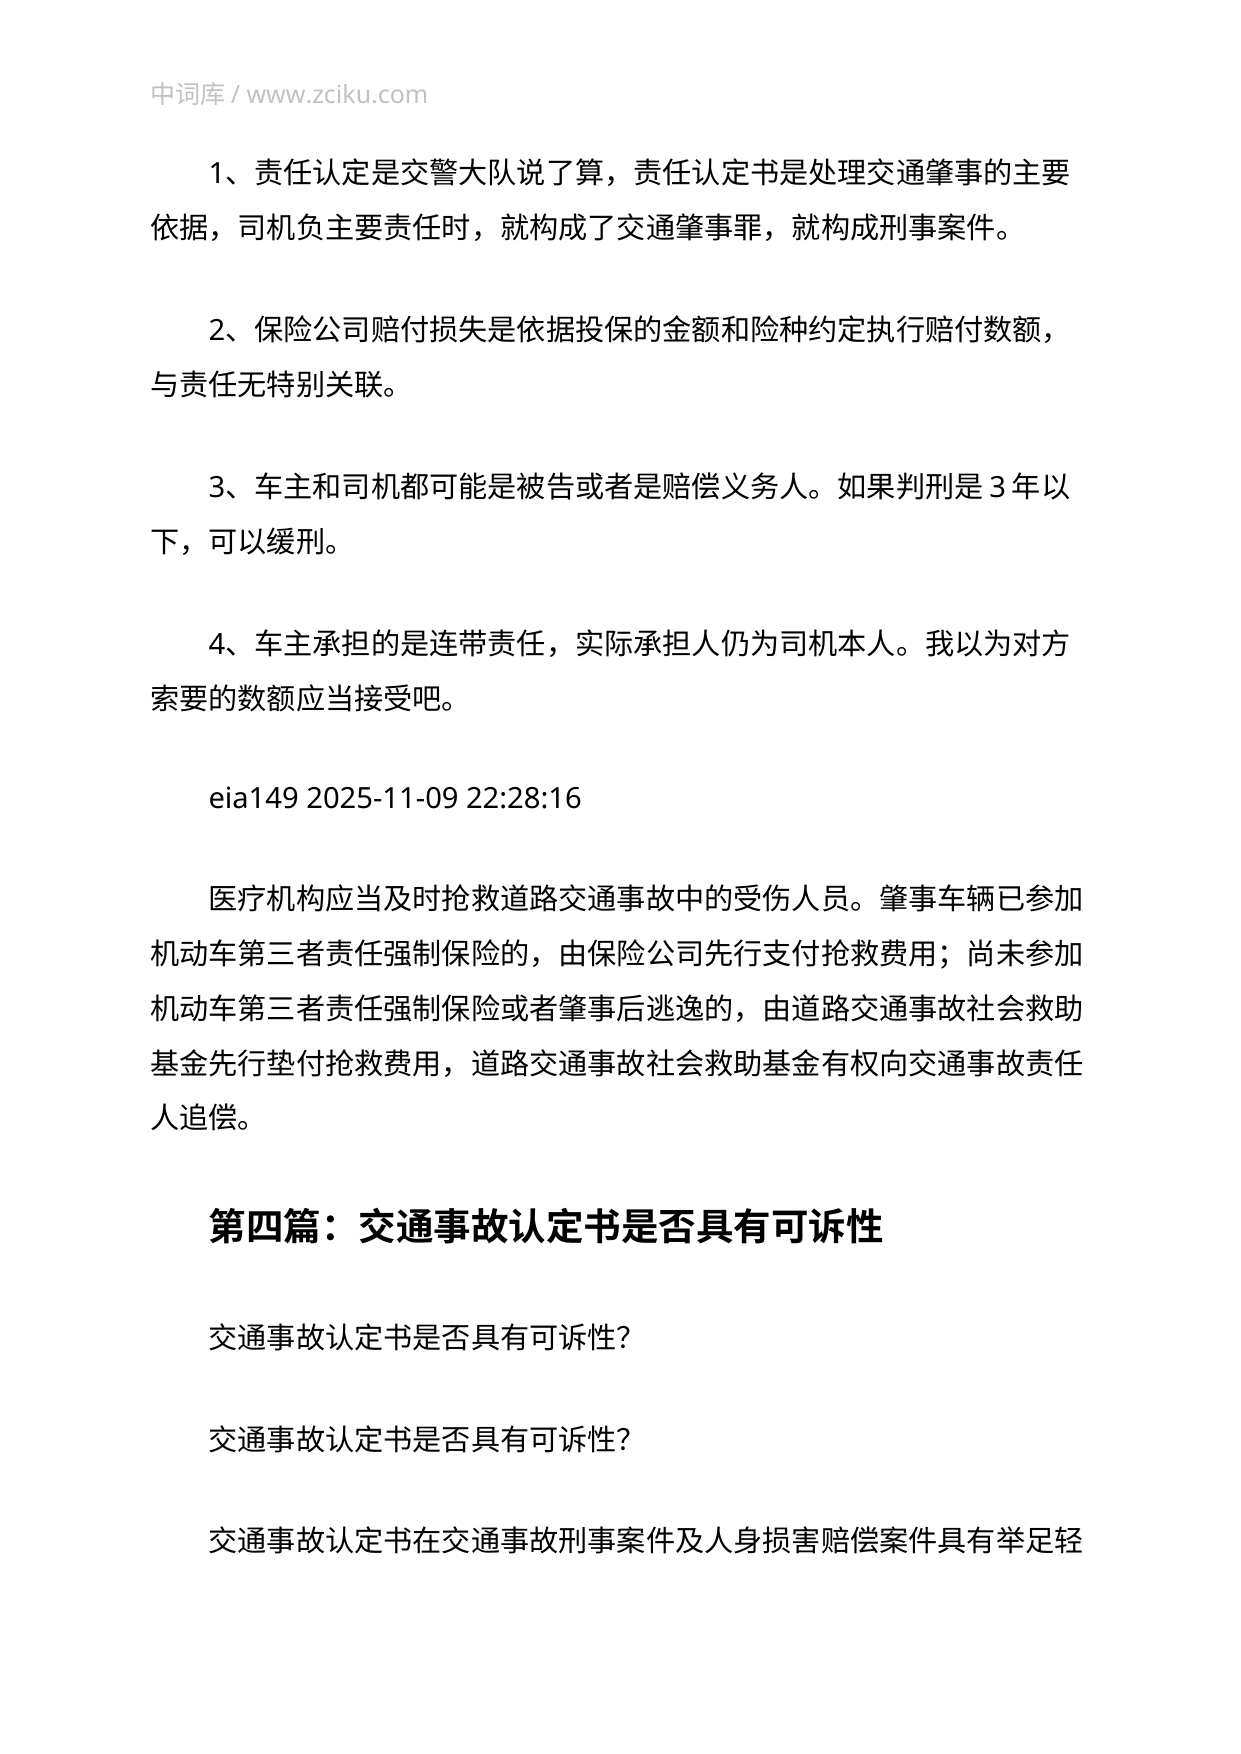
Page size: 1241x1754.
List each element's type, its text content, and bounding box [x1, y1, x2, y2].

text 交通事故认定书是否具有可诉性？ [150, 1314, 1090, 1357]
text 3、车主和司机都可能是被告或者是赔偿义务人。如果判刑是3年以下，可以缓刑。 [150, 463, 1090, 561]
text 2、保险公司赔付损失是依据投保的金额和险种约定执行赔付数额，与责任无特别关联。 [150, 307, 1090, 404]
text 交通事故认定书是否具有可诉性？ [150, 1416, 1090, 1458]
text eia149 2025-11-09 22:28:16 [150, 777, 1090, 817]
text 1、责任认定是交警大队说了算，责任认定书是处理交通肇事的主要依据，司机负主要责任时，就构成了交通肇事罪，就构成刑事案件。 [150, 150, 1090, 247]
text 第四篇：交通事故认定书是否具有可诉性 [150, 1197, 1090, 1251]
text 4、车主承担的是连带责任，实际承担人仍为司机本人。我以为对方索要的数额应当接受吧。 [150, 620, 1090, 718]
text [150, 1518, 1090, 1560]
text 医疗机构应当及时抢救道路交通事故中的受伤人员。肇事车辆已参加机动车第三者责任强制保险的，由保险公司先行支付抢救费用；尚未参加机动车第三者责任强制保险或者肇事后逃逸的，由道路交通事故社会救助基金先行垫付抢救费用，道路交通事故社会救助基金有权向交通事故责任人追偿。 [150, 876, 1090, 1137]
